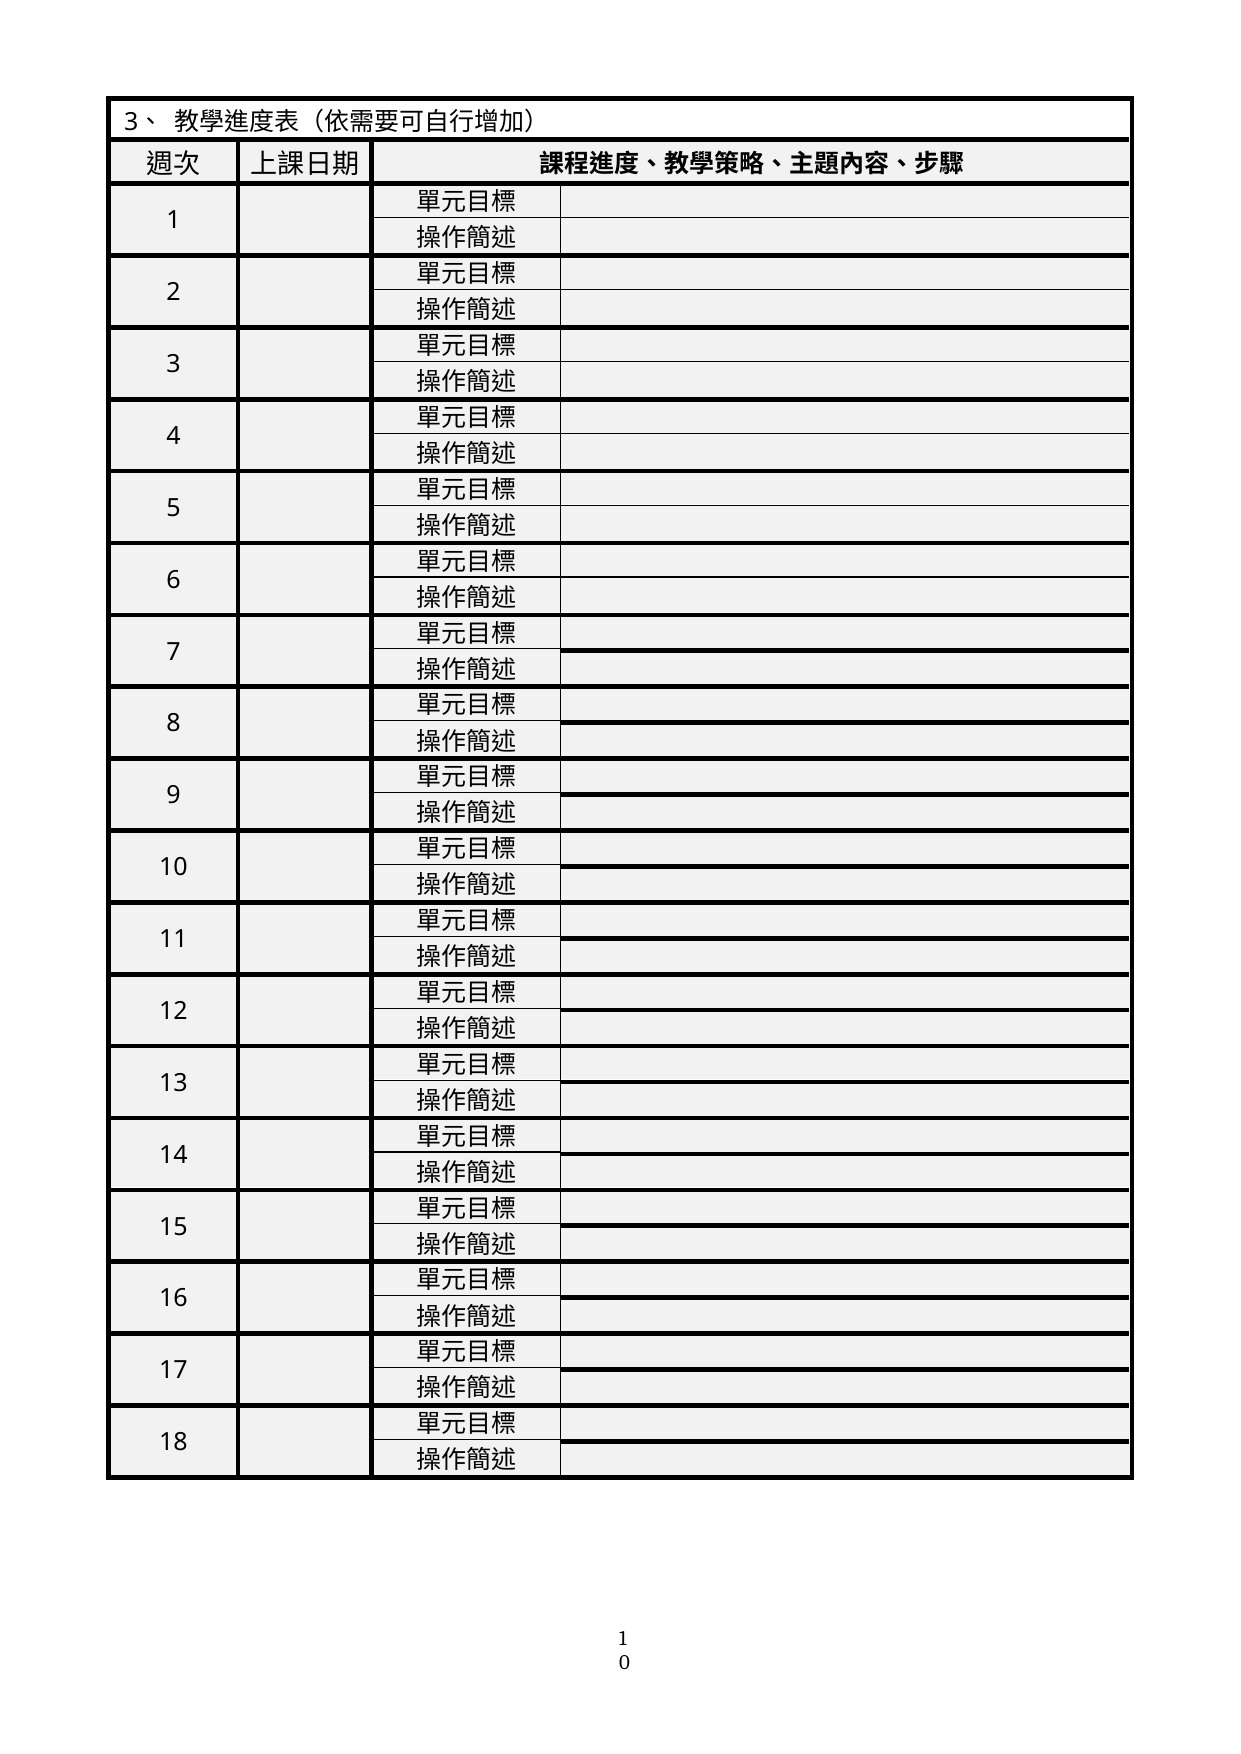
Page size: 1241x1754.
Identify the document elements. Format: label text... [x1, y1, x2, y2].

table_cell 操作簡述 [374, 937, 560, 972]
table_cell 操作簡述 [374, 218, 560, 253]
table_cell [240, 473, 369, 541]
table_cell [240, 1264, 369, 1331]
table_cell [240, 617, 369, 684]
table_cell 6 [111, 545, 236, 612]
table_cell 8 [111, 689, 236, 756]
table_cell [240, 545, 369, 612]
table_cell [561, 505, 1130, 541]
table_cell [561, 217, 1130, 253]
table_cell [561, 289, 1130, 325]
table_cell [240, 1120, 369, 1187]
table_cell 5 [111, 473, 236, 541]
table_cell [240, 977, 369, 1044]
table_cell 17 [111, 1336, 236, 1403]
table_cell 1 [111, 186, 236, 253]
table_cell 操作簡述 [374, 1081, 560, 1116]
table_cell [240, 833, 369, 900]
table_cell [240, 1336, 369, 1403]
table_cell 14 [111, 1120, 236, 1187]
table_cell 操作簡述 [374, 1296, 560, 1331]
table_cell [240, 186, 369, 253]
table_cell 操作簡述 [374, 434, 560, 469]
table_cell [240, 258, 369, 325]
table_cell 3 [111, 330, 236, 397]
table_cell [240, 1192, 369, 1259]
table_cell [240, 689, 369, 756]
table_cell 4 [111, 402, 236, 469]
table_cell [561, 576, 1130, 612]
table_cell [240, 330, 369, 397]
table_cell [561, 433, 1130, 469]
table_cell 16 [111, 1264, 236, 1331]
table_cell 操作簡述 [374, 1368, 560, 1403]
table_cell 2 [111, 258, 236, 325]
table_cell [240, 402, 369, 469]
table_cell 操作簡述 [374, 793, 560, 828]
table_cell 操作簡述 [374, 1153, 560, 1187]
table_cell 9 [111, 761, 236, 828]
table_cell 15 [111, 1192, 236, 1259]
table_cell [240, 1408, 369, 1475]
table_cell 7 [111, 617, 236, 684]
table_cell 操作簡述 [374, 506, 560, 541]
table_cell 操作簡述 [374, 1224, 560, 1259]
table_cell [240, 761, 369, 828]
table_cell 操作簡述 [374, 290, 560, 325]
table_cell 操作簡述 [374, 1009, 560, 1044]
table_cell 操作簡述 [374, 865, 560, 900]
table_cell 操作簡述 [374, 721, 560, 756]
table_cell [561, 361, 1130, 397]
table_cell 操作簡述 [374, 362, 560, 397]
table_cell 13 [111, 1048, 236, 1116]
table_cell 操作簡述 [374, 578, 560, 612]
table_cell [240, 1048, 369, 1116]
table_cell 操作簡述 [374, 1440, 560, 1475]
table_cell 10 [111, 833, 236, 900]
table_cell 18 [111, 1408, 236, 1475]
table_cell [240, 905, 369, 972]
table_cell 11 [111, 905, 236, 972]
table_cell 教學進度表（依需要可自行增加） [111, 101, 1130, 137]
table_cell 操作簡述 [374, 649, 560, 684]
table_cell 12 [111, 977, 236, 1044]
